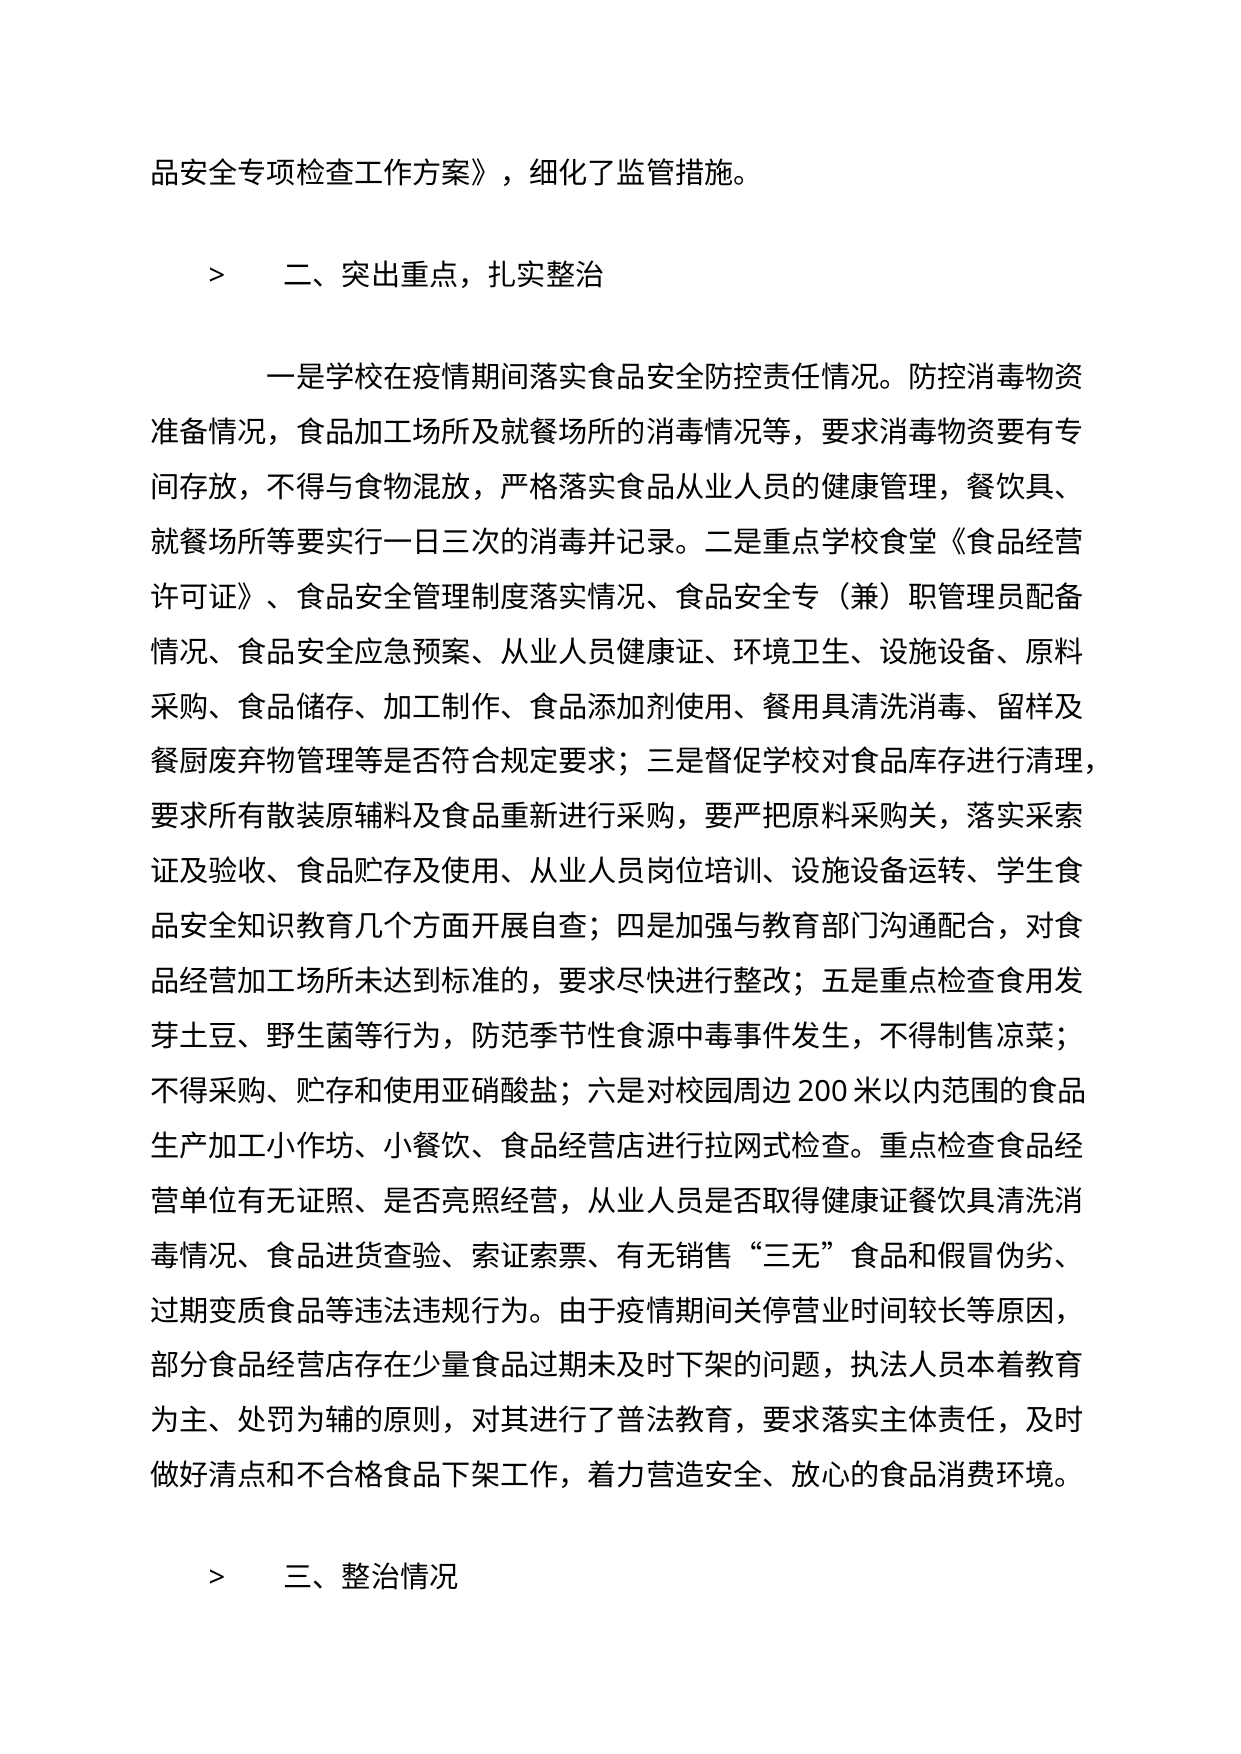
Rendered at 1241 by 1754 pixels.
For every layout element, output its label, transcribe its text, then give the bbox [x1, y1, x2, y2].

text > 二、突出重点，扎实整治 [150, 252, 1090, 294]
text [150, 150, 1090, 192]
text > 三、整治情况 [150, 1553, 1090, 1596]
text 一是学校在疫情期间落实食品安全防控责任情况。防控消毒物资准备情况，食品加工场所及就餐场所的消毒情况等，要求消毒物资要有专间存放，不得与食物混放，严格落实食品从业人员的健康管理，餐饮具、就餐场所等要实行一日三次的消毒并记录。二是重点学校食堂《食品经营许可证》、食品安全管理制度落实情况、食品安全专（兼）职管理员配备情况、食品安全应急预案、从业人员健康证、环境卫生、设施设备、原料采购、食品储存、加工制作、食品添加剂使用、餐用具清洗消毒、留样及餐厨废弃物管理等是否符合规定要求；三是督促学校对食品库存进行清理，要求所有散装原辅料及食品重新进行采购，要严把原料采购关，落实采索证及验收、食品贮存及使用、从业人员岗位培训、设施设备运转、学生食品安全知识教育几个方面开展自查；四是加强与教育部门沟通配合，对食品经营加工场所未达到标准的，要求尽快进行整改；五是重点检查食用发芽土豆、野生菌等行为，防范季节性食源中毒事件发生，不得制售凉菜；不得采购、贮存和使用亚硝酸盐；六是对校园周边200米以内范围的食品生产加工小作坊、小餐饮、食品经营店进行拉网式检查。重点检查食品经营单位有无证照、是否亮照经营，从业人员是否取得健康证餐饮具清洗消毒情况、食品进货查验、索证索票、有无销售“三无”食品和假冒伪劣、过期变质食品等违法违规行为。由于疫情期间关停营业时间较长等原因，部分食品经营店存在少量食品过期未及时下架的问题，执法人员本着教育为主、处罚为辅的原则，对其进行了普法教育，要求落实主体责任，及时做好清点和不合格食品下架工作，着力营造安全、放心的食品消费环境。 [150, 354, 1090, 1494]
